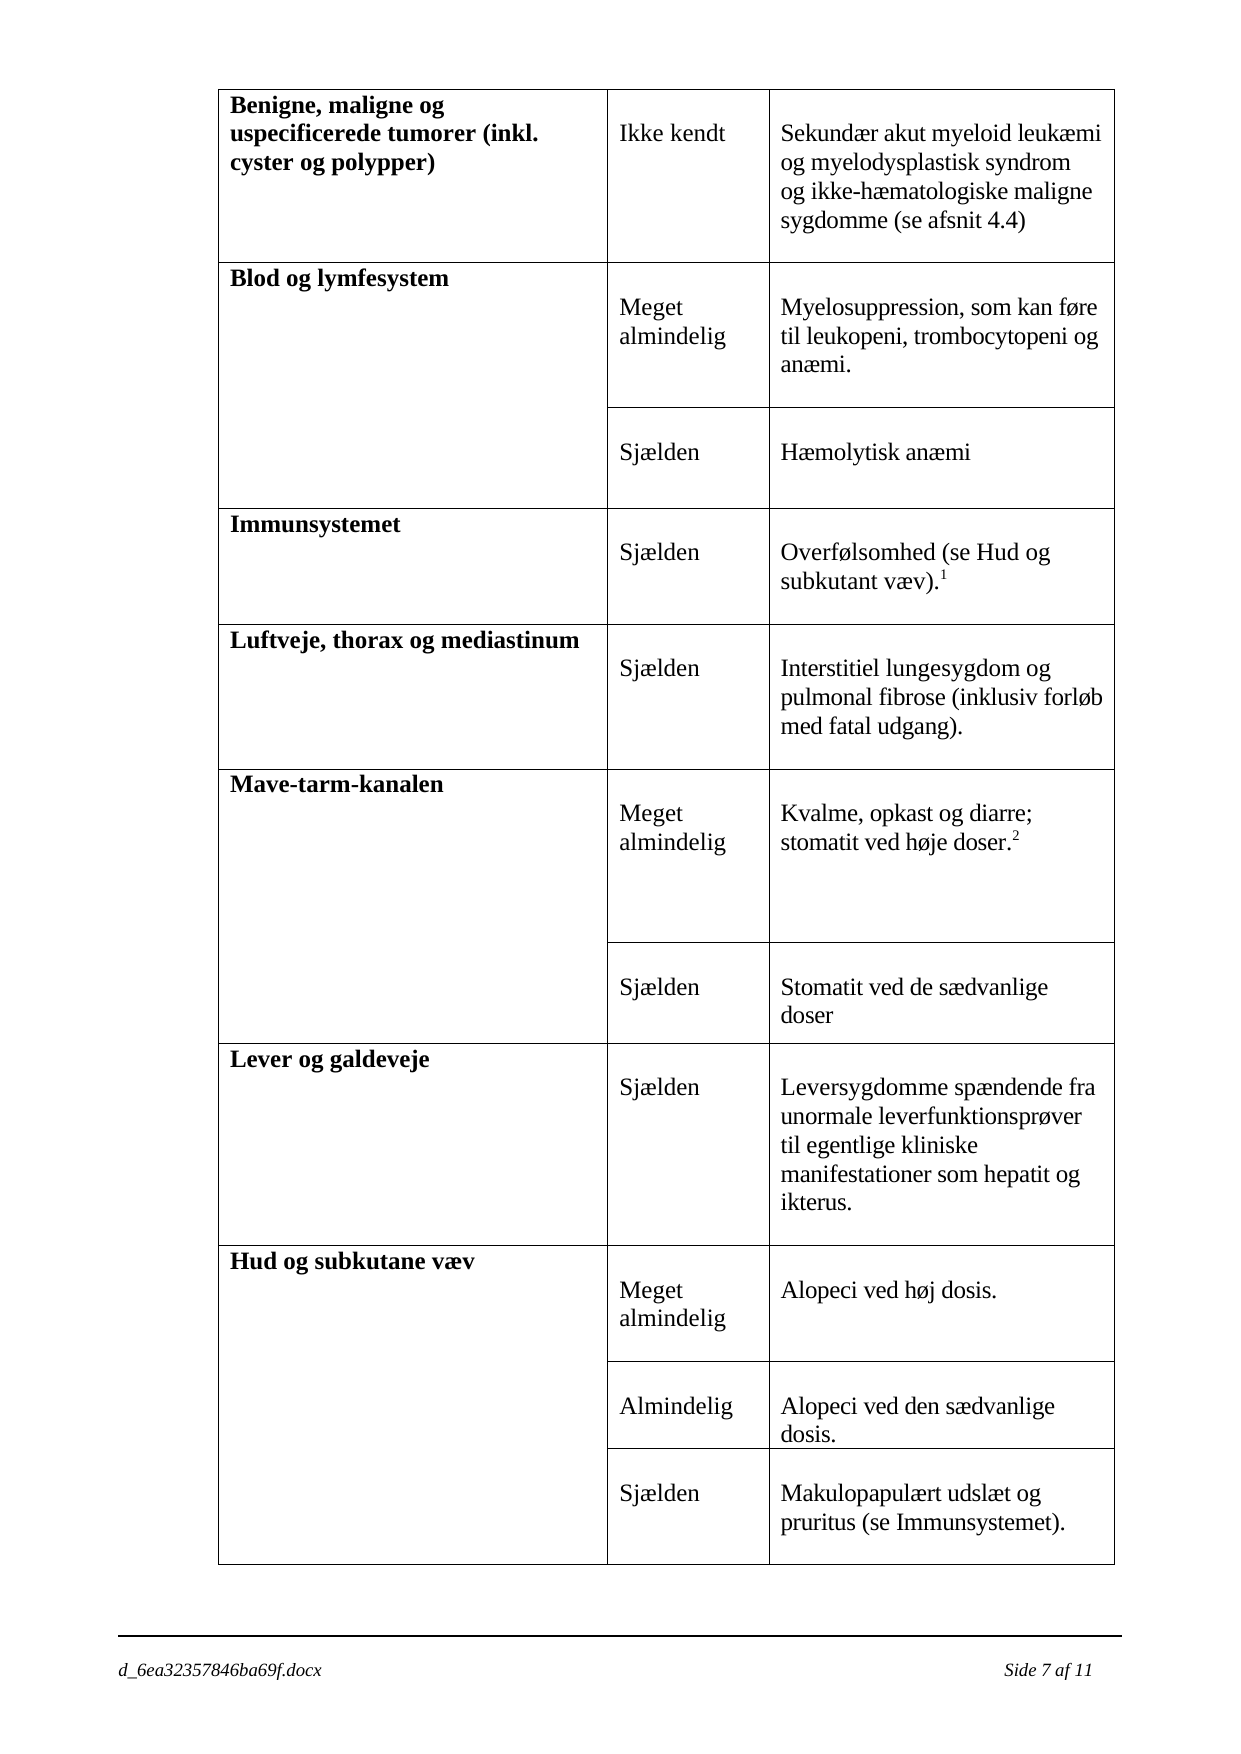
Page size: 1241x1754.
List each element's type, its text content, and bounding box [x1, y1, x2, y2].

table_cell Kvalme, opkast og diarre; stomatit ved høje doser.2 [770, 770, 1114, 942]
table_cell Sjælden [608, 943, 769, 1043]
table_cell Hud og subkutane væv [219, 1246, 607, 1564]
table_cell Mave-tarm-kanalen [219, 770, 607, 1043]
table_cell Alopeci ved høj dosis. [770, 1246, 1114, 1361]
table_cell Ikke kendt [608, 90, 769, 262]
table_cell Sjælden [608, 509, 769, 624]
table_cell Sjælden [608, 1449, 769, 1564]
table_cell Meget almindelig [608, 263, 769, 407]
table_cell Meget almindelig [608, 1246, 769, 1361]
table_cell Myelosuppression, som kan føre til leukopeni, trombocytopeni og anæmi. [770, 263, 1114, 407]
table_cell Sjælden [608, 1044, 769, 1245]
table_cell Sjælden [608, 625, 769, 768]
table_cell Immunsystemet [219, 509, 607, 624]
table_cell Leversygdomme spændende fra unormale leverfunktionsprøver til egentlige kliniske manifestationer som hepatit og ikterus. [770, 1044, 1114, 1245]
table_cell Hæmolytisk anæmi [770, 408, 1114, 508]
table_cell Sekundær akut myeloid leukæmi og myelodysplastisk syndrom og ikke-hæmatologiske maligne sygdomme (se afsnit 4.4) [770, 90, 1114, 262]
table_cell Almindelig [608, 1362, 769, 1448]
table_cell Overfølsomhed (se Hud og subkutant væv).1 [770, 509, 1114, 624]
table_cell Interstitiel lungesygdom og pulmonal fibrose (inklusiv forløb med fatal udgang). [770, 625, 1114, 768]
table_cell Stomatit ved de sædvanlige doser [770, 943, 1114, 1043]
table_cell Luftveje, thorax og mediastinum [219, 625, 607, 768]
table_cell Lever og galdeveje [219, 1044, 607, 1245]
table_cell Benigne, maligne og uspecificerede tumorer (inkl. cyster og polypper) [219, 90, 607, 262]
table_cell Blod og lymfesystem [219, 263, 607, 508]
table_cell Sjælden [608, 408, 769, 508]
table_cell Meget almindelig [608, 770, 769, 942]
table_cell Makulopapulært udslæt og pruritus (se Immunsystemet). [770, 1449, 1114, 1564]
table_cell Alopeci ved den sædvanlige dosis. [770, 1362, 1114, 1448]
